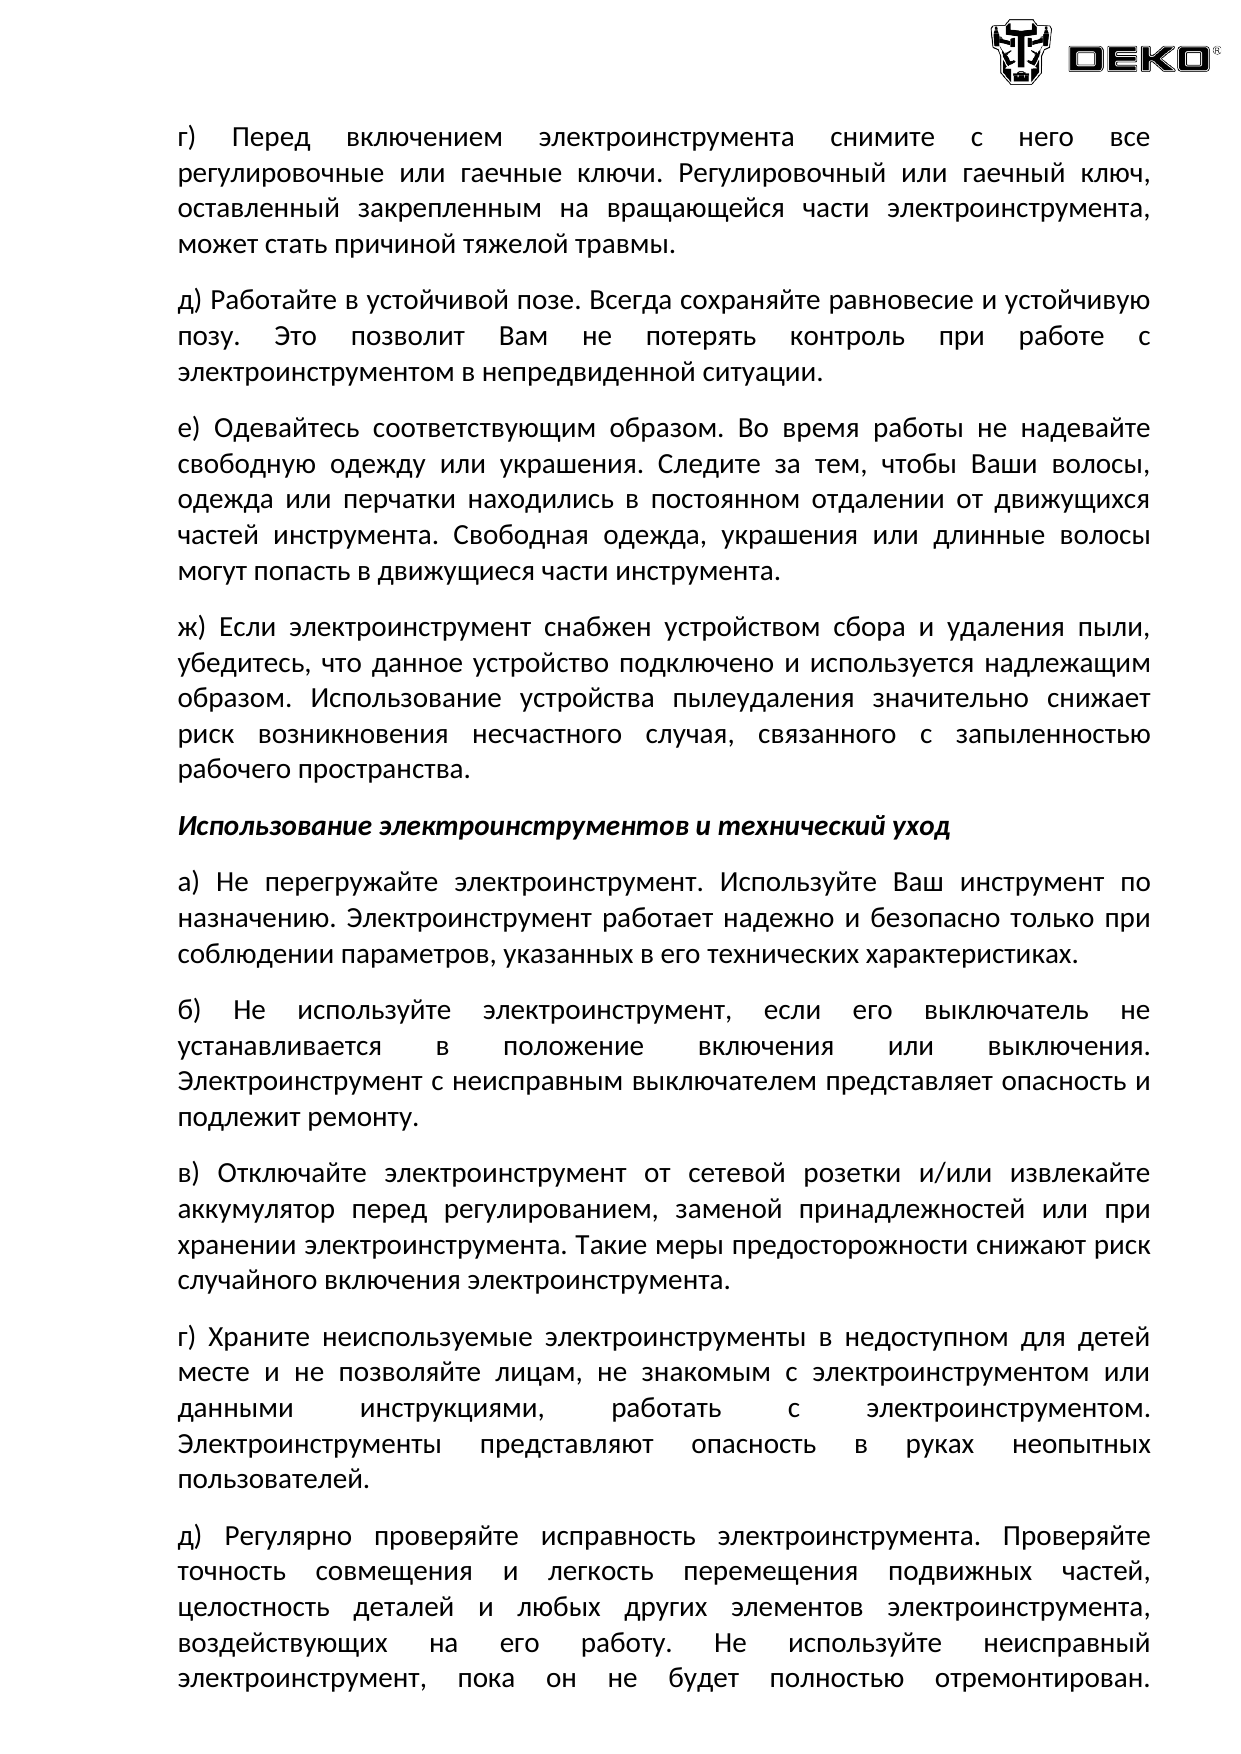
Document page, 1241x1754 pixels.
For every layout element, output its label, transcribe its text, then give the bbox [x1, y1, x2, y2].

text г) Перед включением электроинструмента снимите с него все регулировочные или гаечные ключи. Регулировочный или гаечный ключ, оставленный закрепленным на вращающейся части электроинструмента, может стать причиной тяжелой травмы. [177, 118, 1152, 261]
text б) Не используйте электроинструмент, если его выключатель не устанавливается в положение включения или выключения. Электроинструмент с неисправным выключателем представляет опасность и подлежит ремонту. [177, 991, 1152, 1134]
text в) Отключайте электроинструмент от сетевой розетки и/или извлекайте аккумулятор перед регулированием, заменой принадлежностей или при хранении электроинструмента. Такие меры предосторожности снижают риск случайного включения электроинструмента. [177, 1154, 1152, 1297]
text а) Не перегружайте электроинструмент. Используйте Ваш инструмент по назначению. Электроинструмент работает надежно и безопасно только при соблюдении параметров, указанных в его технических характеристиках. [177, 863, 1152, 970]
text Использование электроинструментов и технический уход [177, 807, 1152, 843]
picture [990, 19, 1222, 85]
text е) Одевайтесь соответствующим образом. Во время работы не надевайте свободную одежду или украшения. Следите за тем, чтобы Ваши волосы, одежда или перчатки находились в постоянном отдалении от движущихся частей инструмента. Свободная одежда, украшения или длинные волосы могут попасть в движущиеся части инструмента. [177, 409, 1152, 587]
text д) Работайте в устойчивой позе. Всегда сохраняйте равновесие и устойчивую позу. Это позволит Вам не потерять контроль при работе с электроинструментом в непредвиденной ситуации. [177, 281, 1152, 388]
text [177, 1517, 1152, 1695]
text ж) Если электроинструмент снабжен устройством сбора и удаления пыли, убедитесь, что данное устройство подключено и используется надлежащим образом. Использование устройства пылеудаления значительно снижает риск возникновения несчастного случая, связанного с запыленностью рабочего пространства. [177, 608, 1152, 786]
text г) Храните неиспользуемые электроинструменты в недоступном для детей месте и не позволяйте лицам, не знакомым с электроинструментом или данными инструкциями, работать с электроинструментом. Электроинструменты представляют опасность в руках неопытных пользователей. [177, 1318, 1152, 1496]
